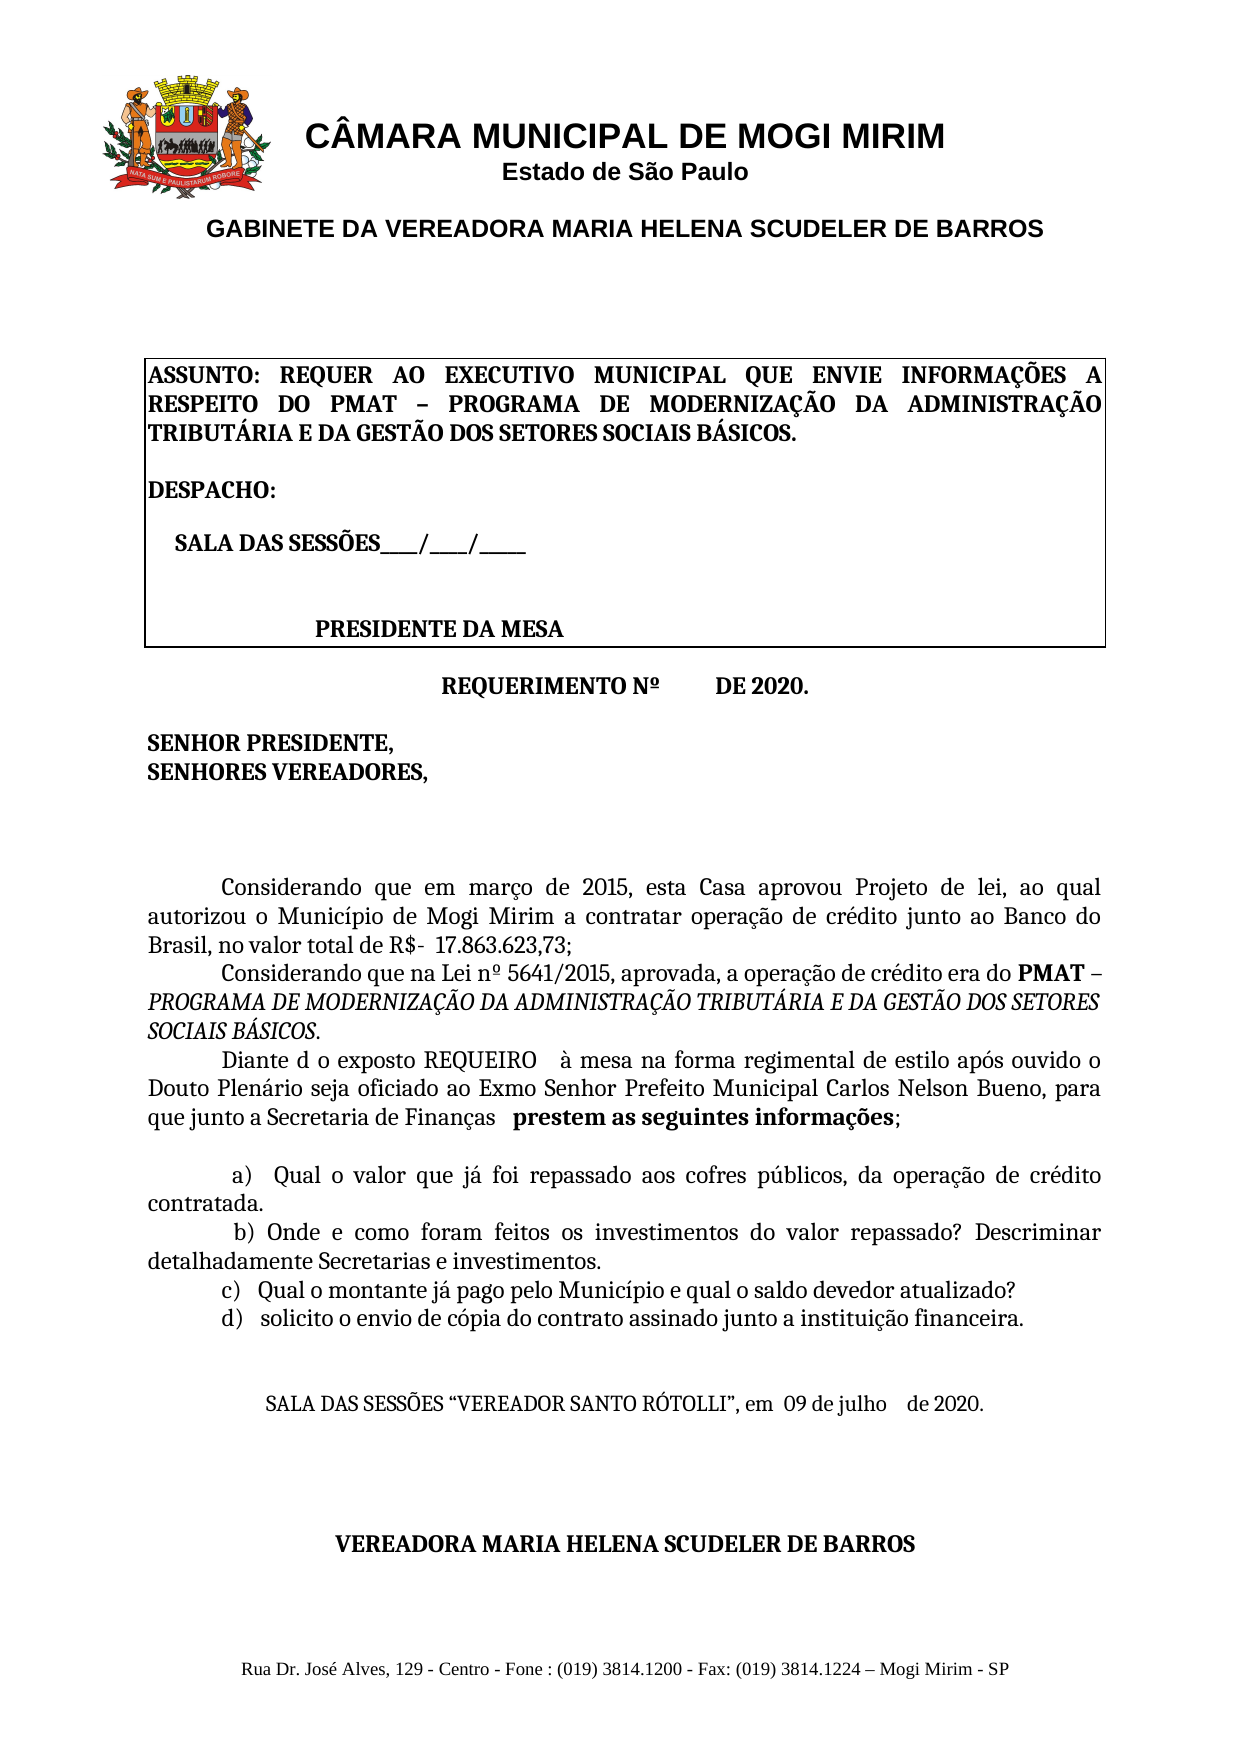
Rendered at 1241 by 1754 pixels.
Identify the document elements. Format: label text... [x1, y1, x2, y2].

text b) Onde e como foram feitos os investimentos do valor repassado? Descriminar detalhadamente Secretarias e investimentos. [148, 1218, 1103, 1276]
picture [101, 75, 272, 199]
text c) Qual o montante já pago pelo Município e qual o saldo devedor atualizado? [148, 1276, 1103, 1304]
text Diante d o exposto REQUEIRO à mesa na forma regimental de estilo após ouvido o Douto Plenário seja oficiado ao Exmo Senhor Prefeito Municipal Carlos Nelson Bueno, para que junto a Secretaria de Finanças prestem as seguintes informações; [148, 1046, 1103, 1132]
text d) solicito o envio de cópia do contrato assinado junto a instituição financeira. [148, 1304, 1103, 1333]
text SALA DAS SESSÕES “VEREADOR SANTO RÓTOLLI”, em 09 de julho de 2020. [148, 1391, 1103, 1417]
text PRESIDENTE DA MESA [146, 612, 1105, 646]
text Considerando que na Lei nº 5641/2015, aprovada, a operação de crédito era do PMAT – PROGRAMA DE MODERNIZAÇÃO DA ADMINISTRAÇÃO TRIBUTÁRIA E DA GESTÃO DOS SETORES SOCIAIS BÁSICOS. [148, 959, 1103, 1046]
text SALA DAS SESSÕES____/____/_____ [148, 529, 1103, 558]
text ASSUNTO: REQUER AO EXECUTIVO MUNICIPAL QUE ENVIE INFORMAÇÕES A RESPEITO DO PMAT – PROGRAMA DE MODERNIZAÇÃO DA ADMINISTRAÇÃO TRIBUTÁRIA E DA GESTÃO DOS SETORES SOCIAIS BÁSICOS. [146, 359, 1105, 448]
text VEREADORA MARIA HELENA SCUDELER DE BARROS [148, 1529, 1103, 1558]
text REQUERIMENTO Nº DE 2020. [148, 672, 1103, 701]
text SENHOR PRESIDENTE, [148, 729, 1103, 758]
text SENHORES VEREADORES, [148, 758, 1103, 787]
text a) Qual o valor que já foi repassado aos cofres públicos, da operação de crédito contratada. [148, 1161, 1103, 1218]
text DESPACHO: [148, 476, 1103, 505]
text Considerando que em março de 2015, esta Casa aprovou Projeto de lei, ao qual autorizou o Município de Mogi Mirim a contratar operação de crédito junto ao Banco do Brasil, no valor total de R$- 17.863.623,73; [148, 873, 1103, 959]
